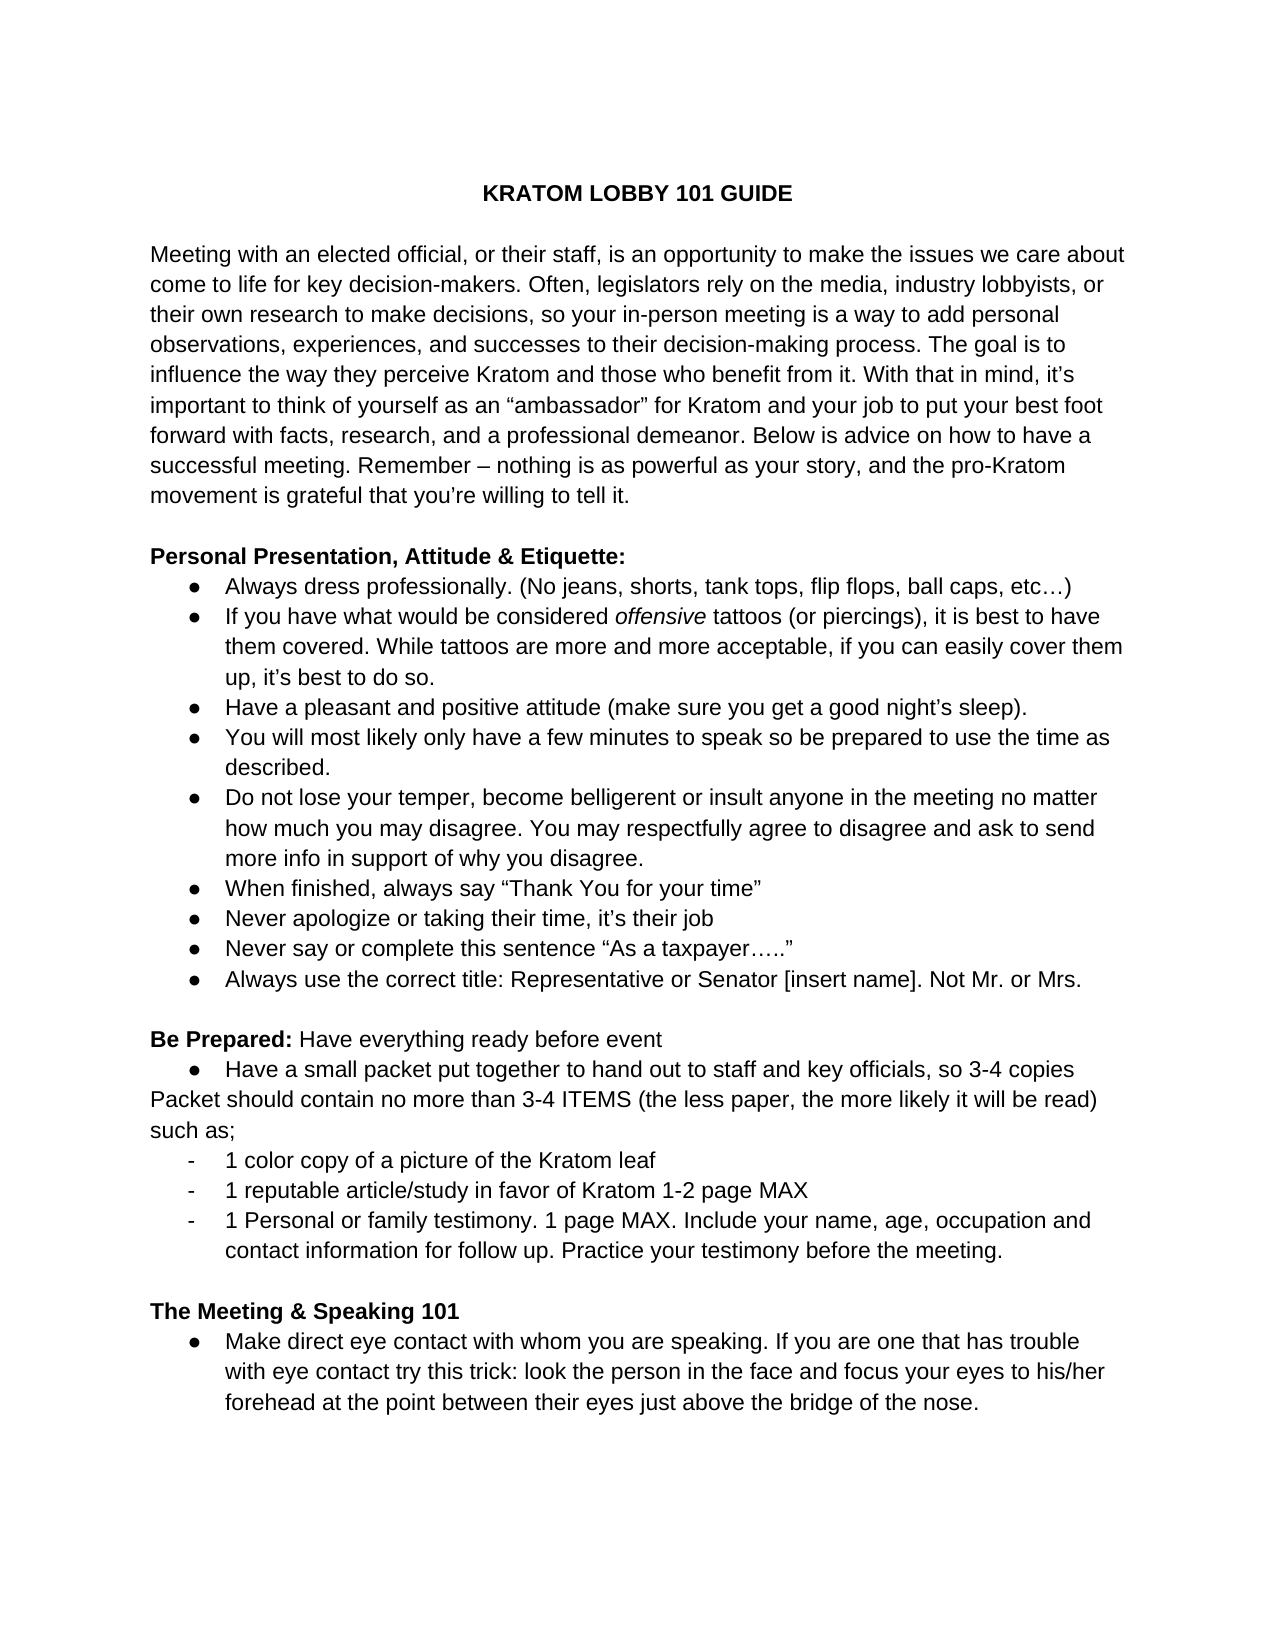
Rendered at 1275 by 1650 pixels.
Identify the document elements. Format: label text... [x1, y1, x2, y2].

list Have a pleasant and positive attitude (make sure you get a good night’s sleep). [187, 694, 1125, 720]
text Be Prepared: Have everything ready before event [150, 1026, 1125, 1052]
list 1 color copy of a picture of the Kratom leaf [187, 1147, 1125, 1173]
text KRATOM LOBBY 101 GUIDE [150, 180, 1125, 207]
text Meeting with an elected official, or their staff, is an opportunity to make the issues we care about come to life for key decision-makers. Often, legislators rely on the media, industry lobbyists, or their own research to make decisions, so your in-person meeting is a way to add personal observations, experiences, and successes to their decision-making process. The goal is to influence the way they perceive Kratom and those who benefit from it. With that in mind, it’s important to think of yourself as an “ambassador” for Kratom and your job to put your best foot forward with facts, research, and a professional demeanor. Below is advice on how to have a successful meeting. Remember – nothing is as powerful as your story, and the pro-Kratom movement is grateful that you’re willing to tell it. [150, 241, 1125, 509]
list Never say or complete this sentence “As a taxpayer…..” [187, 935, 1125, 962]
text The Meeting & Speaking 101 [150, 1298, 1125, 1324]
list 1 Personal or family testimony. 1 page MAX. Include your name, age, occupation and contact information for follow up. Practice your testimony before the meeting. [187, 1207, 1125, 1264]
list Always dress professionally. (No jeans, shorts, tank tops, flip flops, ball caps, etc…) [187, 573, 1125, 599]
list Make direct eye contact with whom you are speaking. If you are one that has trouble with eye contact try this trick: look the person in the face and focus your eyes to his/her forehead at the point between their eyes just above the bridge of the nose. [187, 1328, 1125, 1415]
list Have a small packet put together to hand out to staff and key officials, so 3-4 copies [187, 1056, 1125, 1083]
text Personal Presentation, Attitude & Etiquette: [150, 543, 1125, 569]
list 1 reputable article/study in favor of Kratom 1-2 page MAX [187, 1177, 1125, 1203]
list You will most likely only have a few minutes to speak so be prepared to use the time as described. [187, 724, 1125, 781]
list Always use the correct title: Representative or Senator [insert name]. Not Mr. or Mrs. [187, 966, 1125, 992]
list Never apologize or taking their time, it’s their job [187, 905, 1125, 932]
list If you have what would be considered offensive tattoos (or piercings), it is best to have them covered. While tattoos are more and more acceptable, if you can easily cover them up, it’s best to do so. [187, 603, 1125, 690]
text Packet should contain no more than 3-4 ITEMS (the less paper, the more likely it will be read) such as; [150, 1086, 1125, 1143]
list Do not lose your temper, become belligerent or insult anyone in the meeting no matter how much you may disagree. You may respectfully agree to disagree and ask to send more info in support of why you disagree. [187, 784, 1125, 871]
list When finished, always say “Thank You for your time” [187, 875, 1125, 901]
